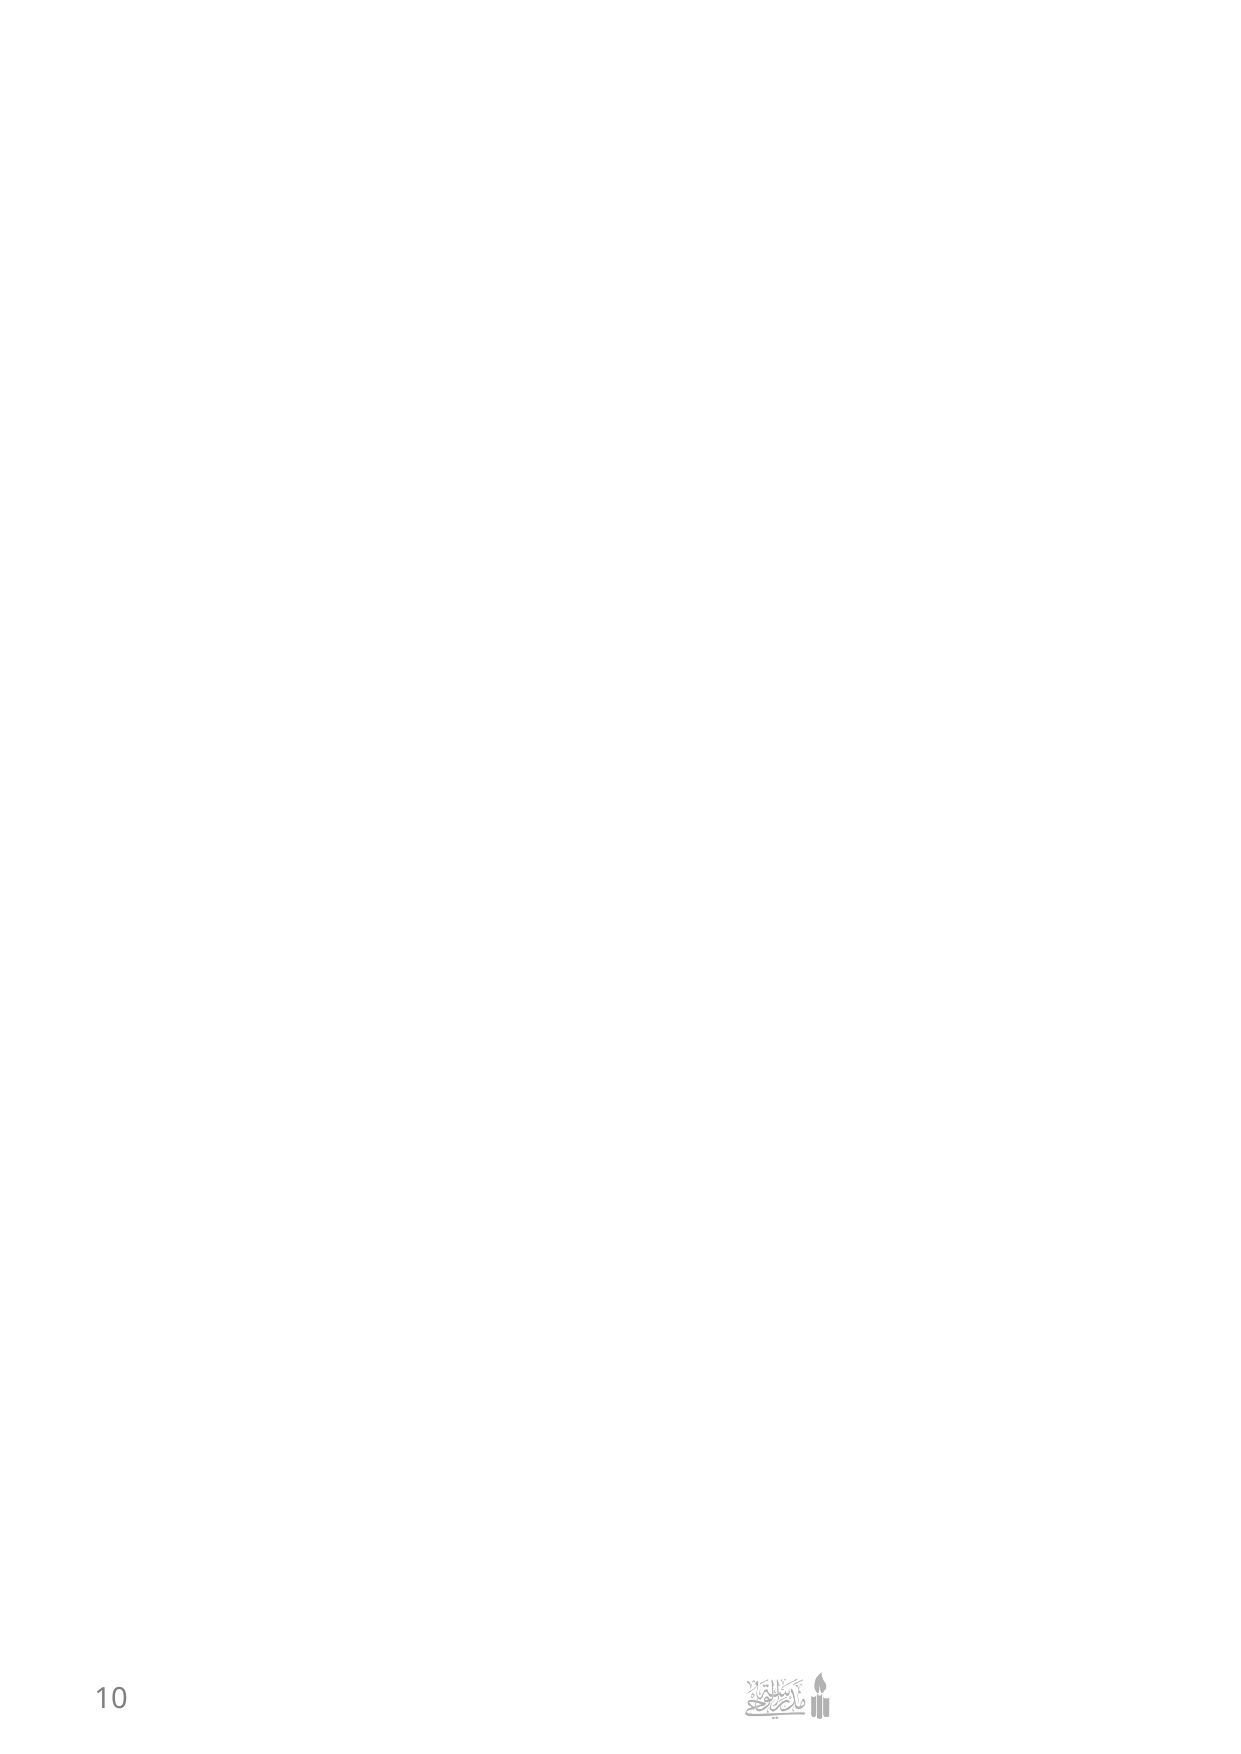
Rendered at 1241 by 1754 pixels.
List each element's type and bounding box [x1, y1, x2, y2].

picture [745, 1672, 830, 1719]
